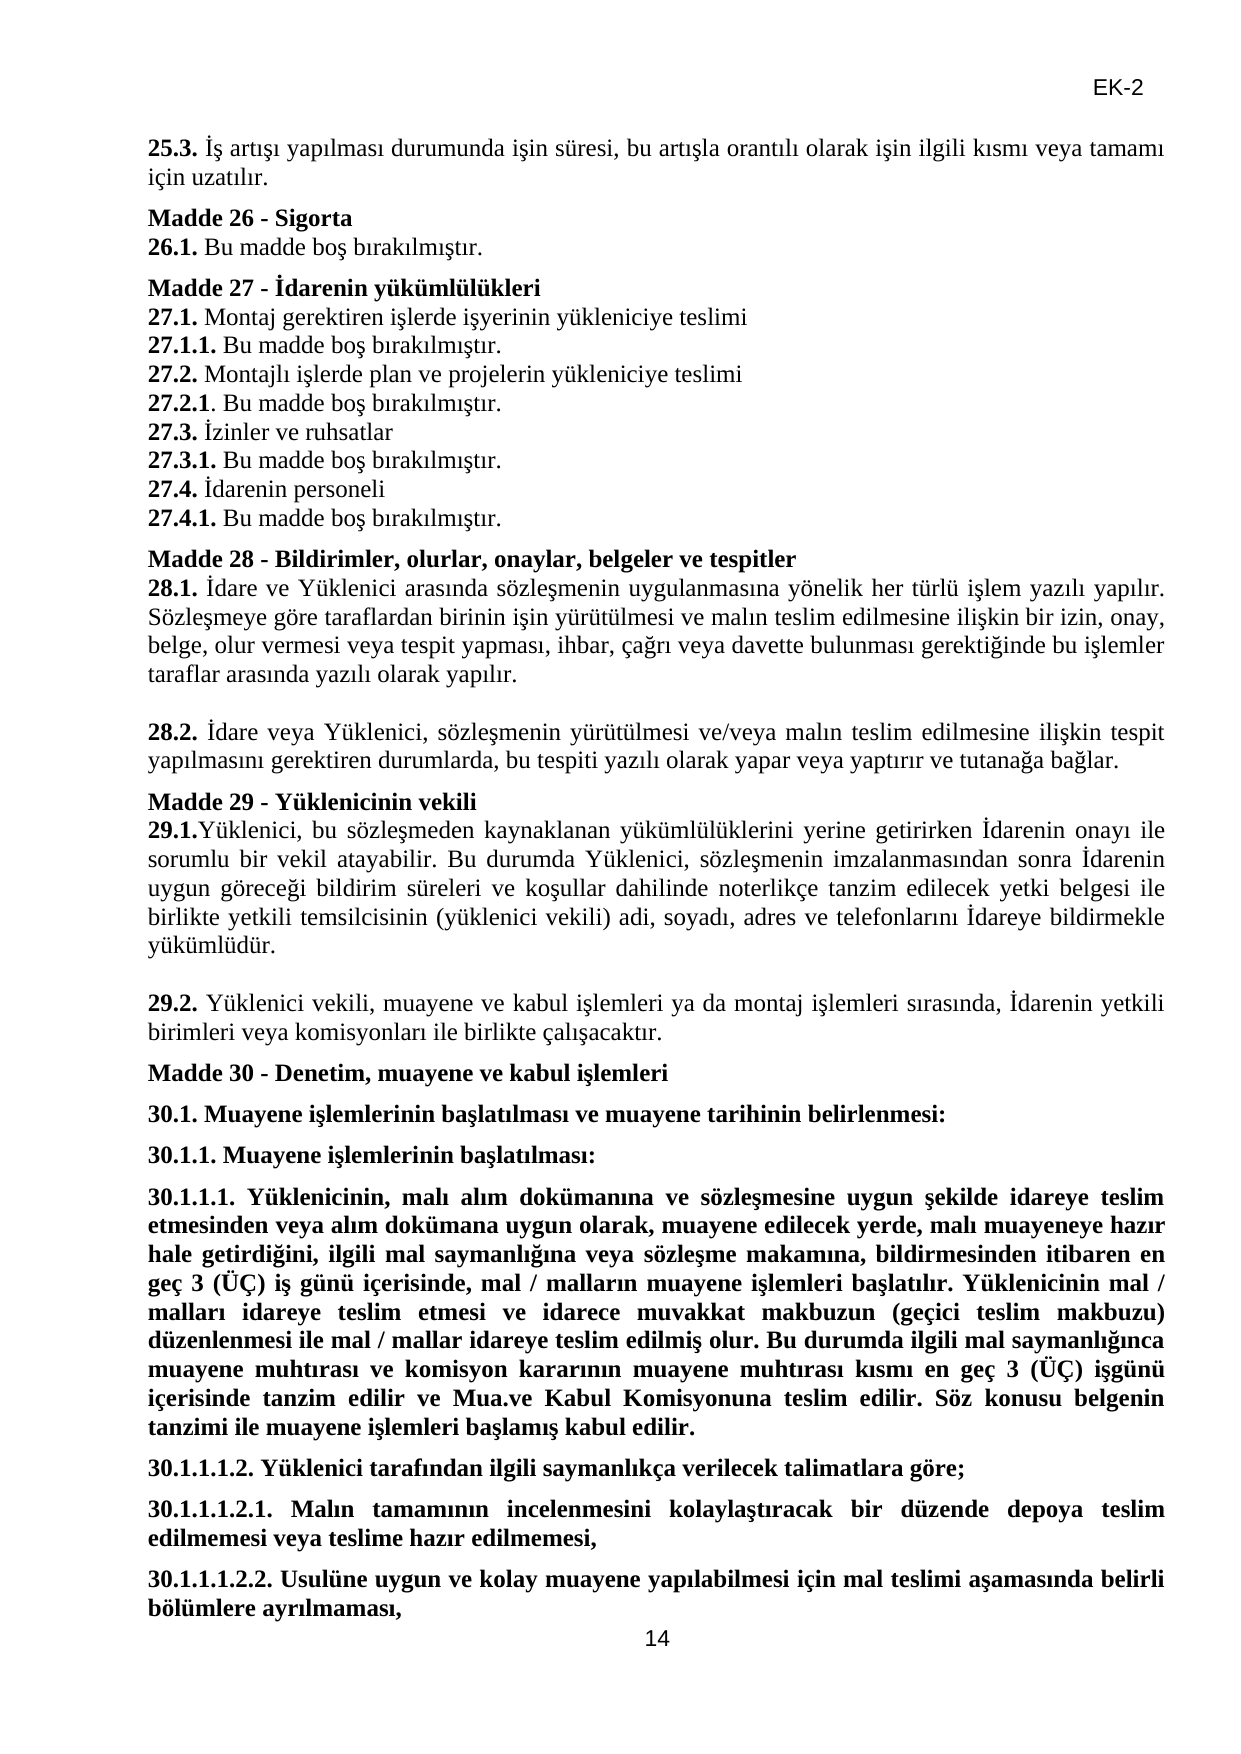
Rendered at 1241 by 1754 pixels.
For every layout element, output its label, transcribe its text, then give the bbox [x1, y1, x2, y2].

text 27.4. İdarenin personeli [148, 474, 1166, 503]
text Madde 26 - Sigorta [148, 203, 1166, 232]
text 30.1.1.1.2. Yüklenici tarafından ilgili saymanlıkça verilecek talimatlara göre; [148, 1453, 1166, 1482]
text Madde 30 - Denetim, muayene ve kabul işlemleri [148, 1058, 1166, 1087]
text 30.1.1. Muayene işlemlerinin başlatılması: [148, 1140, 1166, 1169]
text 27.3. İzinler ve ruhsatlar [148, 417, 1166, 445]
text 30.1.1.1.2.1. Malın tamamının incelenmesini kolaylaştıracak bir düzende depoya teslim edilmemesi veya teslime hazır edilmemesi, [148, 1494, 1166, 1552]
text Madde 27 - İdarenin yükümlülükleri [148, 273, 1166, 302]
text Madde 28 - Bildirimler, olurlar, onaylar, belgeler ve tespitler [148, 544, 1166, 573]
text 25.3. İş artışı yapılması durumunda işin süresi, bu artışla orantılı olarak işin ilgili kısmı veya tamamı için uzatılır. [148, 133, 1166, 190]
text 30.1.1.1. Yüklenicinin, malı alım dokümanına ve sözleşmesine uygun şekilde idareye teslim etmesinden veya alım dokümana uygun olarak, muayene edilecek yerde, malı muayeneye hazır hale getirdiğini, ilgili mal saymanlığına veya sözleşme makamına, bildirmesinden itibaren en geç 3 (ÜÇ) iş günü içerisinde, mal / malların muayene işlemleri başlatılır. Yüklenicinin mal / malları idareye teslim etmesi ve idarece muvakkat makbuzun (geçici teslim makbuzu) düzenlenmesi ile mal / mallar idareye teslim edilmiş olur. Bu durumda ilgili mal saymanlığınca muayene muhtırası ve komisyon kararının muayene muhtırası kısmı en geç 3 (ÜÇ) işgünü içerisinde tanzim edilir ve Mua.ve Kabul Komisyonuna teslim edilir. Söz konusu belgenin tanzimi ile muayene işlemleri başlamış kabul edilir. [148, 1182, 1166, 1440]
text 27.2. Montajlı işlerde plan ve projelerin yükleniciye teslimi [148, 359, 1166, 388]
text 27.1. Montaj gerektiren işlerde işyerinin yükleniciye teslimi [148, 302, 1166, 330]
text 30.1. Muayene işlemlerinin başlatılması ve muayene tarihinin belirlenmesi: [148, 1099, 1166, 1128]
text Madde 29 - Yüklenicinin vekili [148, 787, 1166, 815]
text 27.4.1. Bu madde boş bırakılmıştır. [148, 503, 1166, 532]
text 27.1.1. Bu madde boş bırakılmıştır. [148, 330, 1166, 359]
text 29.1.Yüklenici, bu sözleşmeden kaynaklanan yükümlülüklerini yerine getirirken İdarenin onayı ile sorumlu bir vekil atayabilir. Bu durumda Yüklenici, sözleşmenin imzalanmasından sonra İdarenin uygun göreceği bildirim süreleri ve koşullar dahilinde noterlikçe tanzim edilecek yetki belgesi ile birlikte yetkili temsilcisinin (yüklenici vekili) adi, soyadı, adres ve telefonlarını İdareye bildirmekle yükümlüdür. [148, 815, 1166, 959]
text 29.2. Yüklenici vekili, muayene ve kabul işlemleri ya da montaj işlemleri sırasında, İdarenin yetkili birimleri veya komisyonları ile birlikte çalışacaktır. [148, 988, 1166, 1045]
text 28.2. İdare veya Yüklenici, sözleşmenin yürütülmesi ve/veya malın teslim edilmesine ilişkin tespit yapılmasını gerektiren durumlarda, bu tespiti yazılı olarak yapar veya yaptırır ve tutanağa bağlar. [148, 717, 1166, 774]
text 26.1. Bu madde boş bırakılmıştır. [148, 232, 1166, 260]
text 27.3.1. Bu madde boş bırakılmıştır. [148, 445, 1166, 474]
text 30.1.1.1.2.2. Usulüne uygun ve kolay muayene yapılabilmesi için mal teslimi aşamasında belirli bölümlere ayrılmaması, [148, 1564, 1166, 1622]
text 27.2.1. Bu madde boş bırakılmıştır. [148, 388, 1166, 417]
text 28.1. İdare ve Yüklenici arasında sözleşmenin uygulanmasına yönelik her türlü işlem yazılı yapılır. Sözleşmeye göre taraflardan birinin işin yürütülmesi ve malın teslim edilmesine ilişkin bir izin, onay, belge, olur vermesi veya tespit yapması, ihbar, çağrı veya davette bulunması gerektiğinde bu işlemler taraflar arasında yazılı olarak yapılır. [148, 573, 1166, 688]
